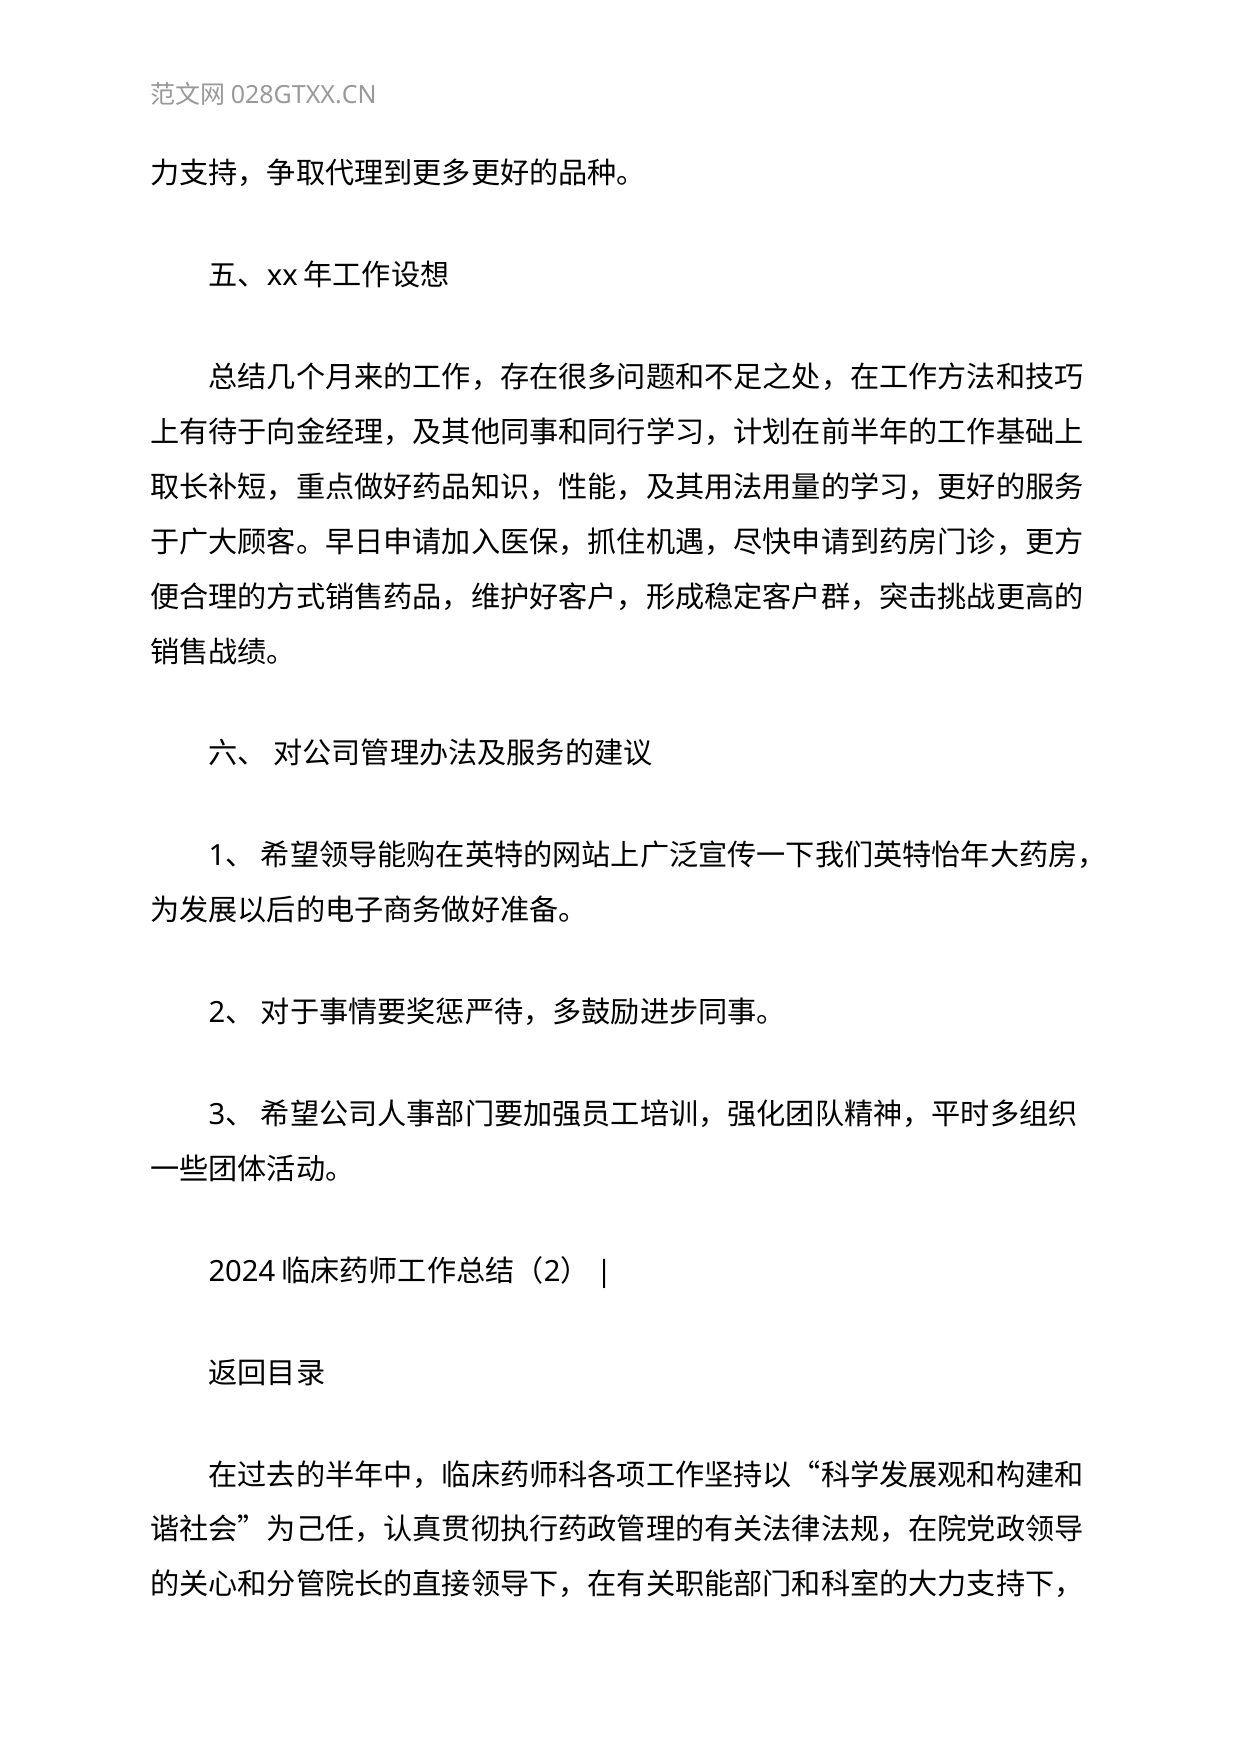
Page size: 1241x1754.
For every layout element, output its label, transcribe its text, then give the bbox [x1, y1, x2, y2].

text 总结几个月来的工作，存在很多问题和不足之处，在工作方法和技巧上有待于向金经理，及其他同事和同行学习，计划在前半年的工作基础上取长补短，重点做好药品知识，性能，及其用法用量的学习，更好的服务于广大顾客。早日申请加入医保，抓住机遇，尽快申请到药房门诊，更方便合理的方式销售药品，维护好客户，形成稳定客户群，突击挑战更高的销售战绩。 [150, 354, 1090, 671]
text 六、 对公司管理办法及服务的建议 [150, 730, 1090, 772]
text 返回目录 [150, 1349, 1090, 1392]
text 1、 希望领导能购在英特的网站上广泛宣传一下我们英特怡年大药房，为发展以后的电子商务做好准备。 [150, 832, 1090, 929]
text 2024临床药师工作总结（2） | [150, 1247, 1090, 1290]
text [150, 1451, 1090, 1603]
text 五、xx年工作设想 [150, 252, 1090, 294]
text 3、 希望公司人事部门要加强员工培训，强化团队精神，平时多组织一些团体活动。 [150, 1091, 1090, 1188]
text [150, 150, 1090, 192]
text 2、 对于事情要奖惩严待，多鼓励进步同事。 [150, 988, 1090, 1031]
